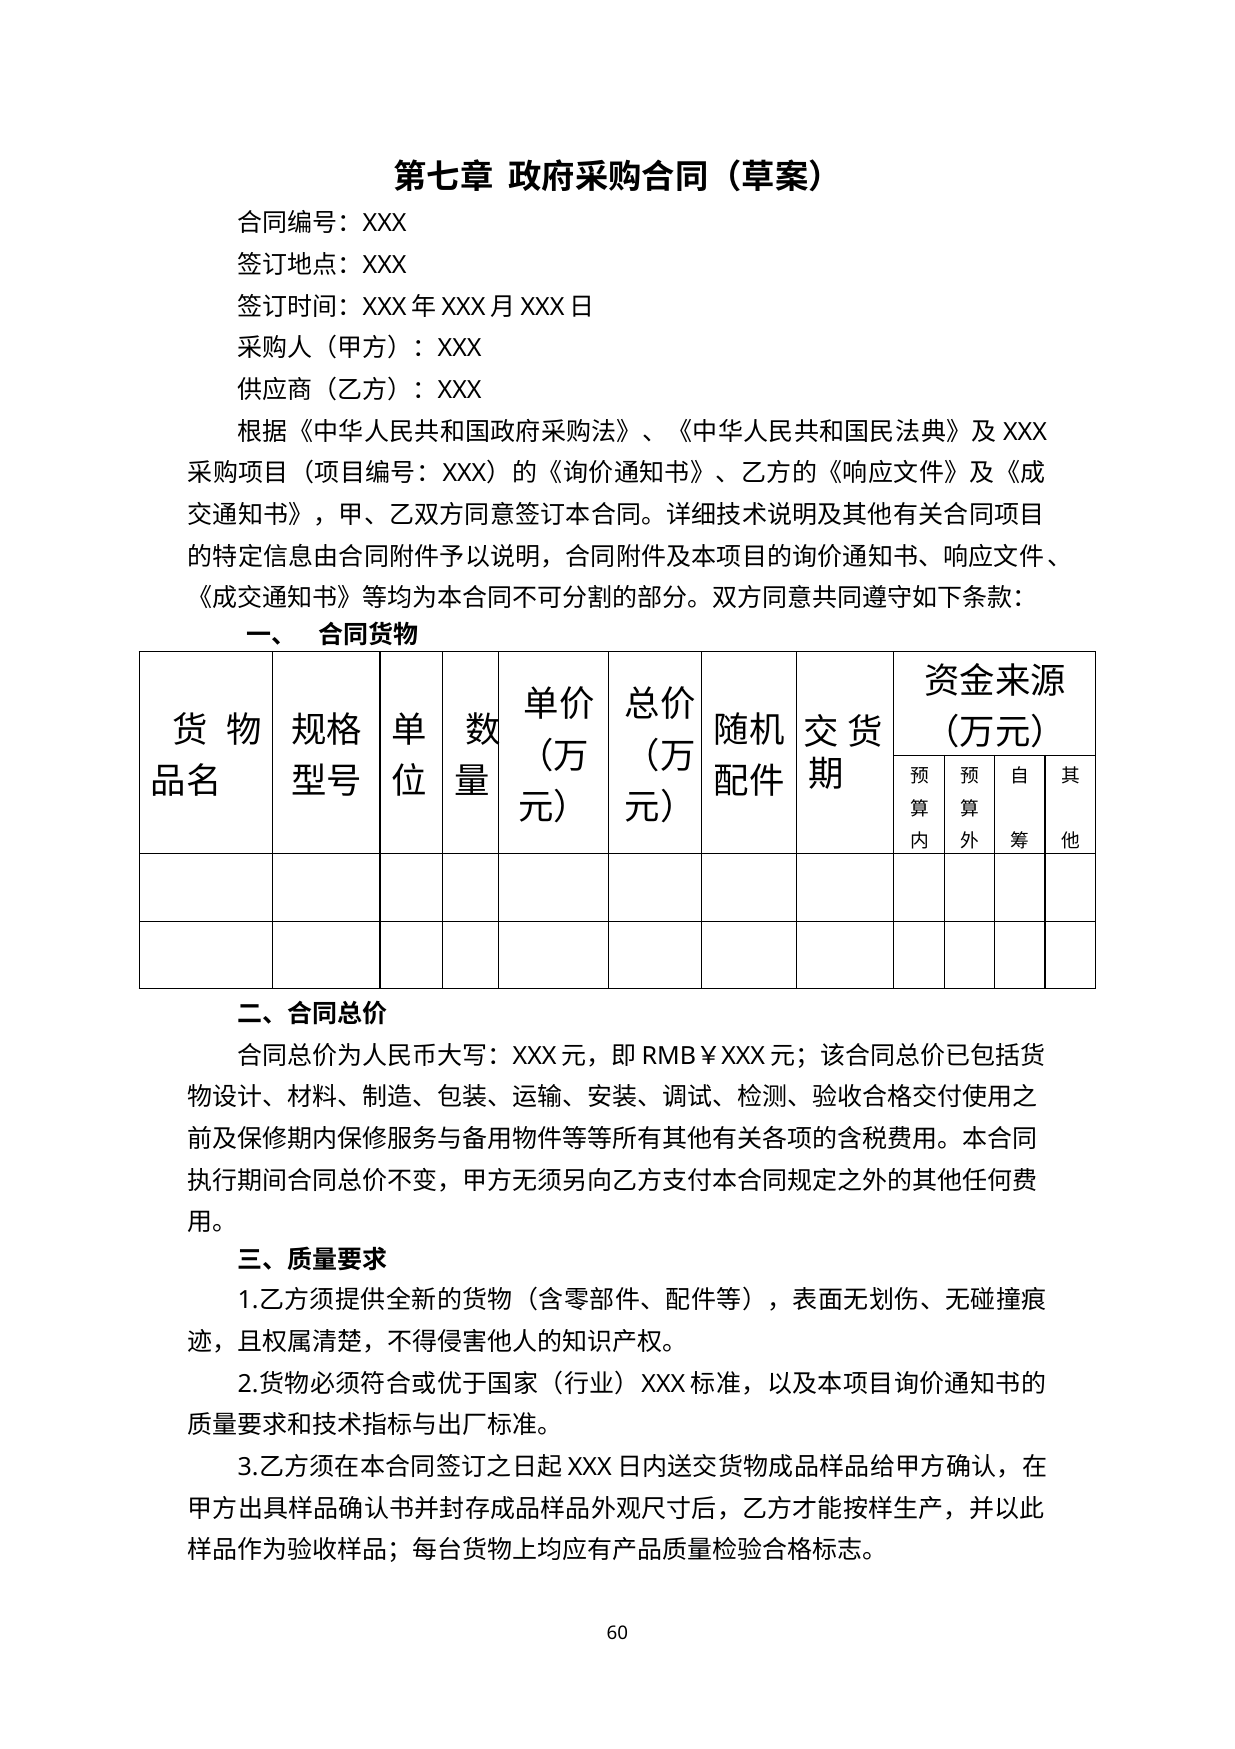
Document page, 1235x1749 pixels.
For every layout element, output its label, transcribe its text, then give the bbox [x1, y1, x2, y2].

table_header 单价 （万元） [499, 652, 608, 853]
table_cell [499, 854, 608, 921]
table_header 规格 型号 [273, 652, 379, 853]
text 第七章 政府采购合同（草案） [187, 150, 1047, 198]
table_cell [381, 854, 442, 921]
text 签订地点：XXX [187, 240, 1047, 282]
table_cell [273, 854, 379, 921]
table_cell [609, 854, 701, 921]
table_header 资金来源（万元） [894, 652, 1095, 755]
table_cell 预算外 [945, 756, 994, 853]
text 合同总价为人民币大写：XXX元，即RMB￥XXX元；该合同总价已包括货物设计、材料、制造、包装、运输、安装、调试、检测、验收合格交付使用之前及保修期内保修服务与备用物件等等所有其他有关各项的含税费用。本合同执行期间合同总价不变，甲方无须另向乙方支付本合同规定之外的其他任何费用。 [187, 1031, 1047, 1239]
list 合同货物 [247, 615, 1047, 651]
table_cell [443, 854, 498, 921]
table_cell [1046, 854, 1095, 921]
table_cell [499, 922, 608, 988]
table_header 货物品名 [140, 652, 272, 853]
table_cell 其 他 [1046, 756, 1095, 853]
table_header 总价 （万元） [609, 652, 701, 853]
table_cell [995, 854, 1044, 921]
text 3.乙方须在本合同签订之日起XXX日内送交货物成品样品给甲方确认，在甲方出具样品确认书并封存成品样品外观尺寸后，乙方才能按样生产，并以此样品作为验收样品；每台货物上均应有产品质量检验合格标志。 [187, 1442, 1047, 1567]
text 二、合同总价 [187, 989, 1047, 1031]
table_header 单位 [381, 652, 442, 853]
table_header 交货期 [797, 652, 893, 853]
text 合同编号：XXX [187, 198, 1047, 240]
table_cell [140, 922, 272, 988]
table_cell [945, 922, 994, 988]
table_cell [995, 922, 1044, 988]
text 2.货物必须符合或优于国家（行业）XXX标准，以及本项目询价通知书的质量要求和技术指标与出厂标准。 [187, 1359, 1047, 1442]
table_cell [797, 854, 893, 921]
table_cell [443, 922, 498, 988]
text 三、质量要求 [187, 1239, 1047, 1275]
table_cell 预算内 [894, 756, 944, 853]
table_cell [945, 854, 994, 921]
table_cell [381, 922, 442, 988]
table_cell [894, 922, 944, 988]
table_cell [273, 922, 379, 988]
table_header 数量 [443, 652, 498, 853]
table_cell [1046, 922, 1095, 988]
table_cell 自 筹 [995, 756, 1044, 853]
text 采购人（甲方）：XXX [187, 323, 1047, 365]
text 1.乙方须提供全新的货物（含零部件、配件等），表面无划伤、无碰撞痕迹，且权属清楚，不得侵害他人的知识产权。 [187, 1275, 1047, 1359]
table_cell [702, 922, 796, 988]
table_cell [140, 854, 272, 921]
table_cell [894, 854, 944, 921]
text 供应商（乙方）：XXX [187, 365, 1047, 407]
text 签订时间：XXX年XXX月XXX日 [187, 282, 1047, 323]
table_cell [609, 922, 701, 988]
text 根据《中华人民共和国政府采购法》、《中华人民共和国民法典》及XXX采购项目（项目编号：XXX）的《询价通知书》、乙方的《响应文件》及《成交通知书》，甲、乙双方同意签订本合同。详细技术说明及其他有关合同项目的特定信息由合同附件予以说明，合同附件及本项目的询价通知书、响应文件、《成交通知书》等均为本合同不可分割的部分。双方同意共同遵守如下条款： [187, 407, 1047, 615]
table_cell [702, 854, 796, 921]
table_header 随机 配件 [702, 652, 796, 853]
table_cell [797, 922, 893, 988]
